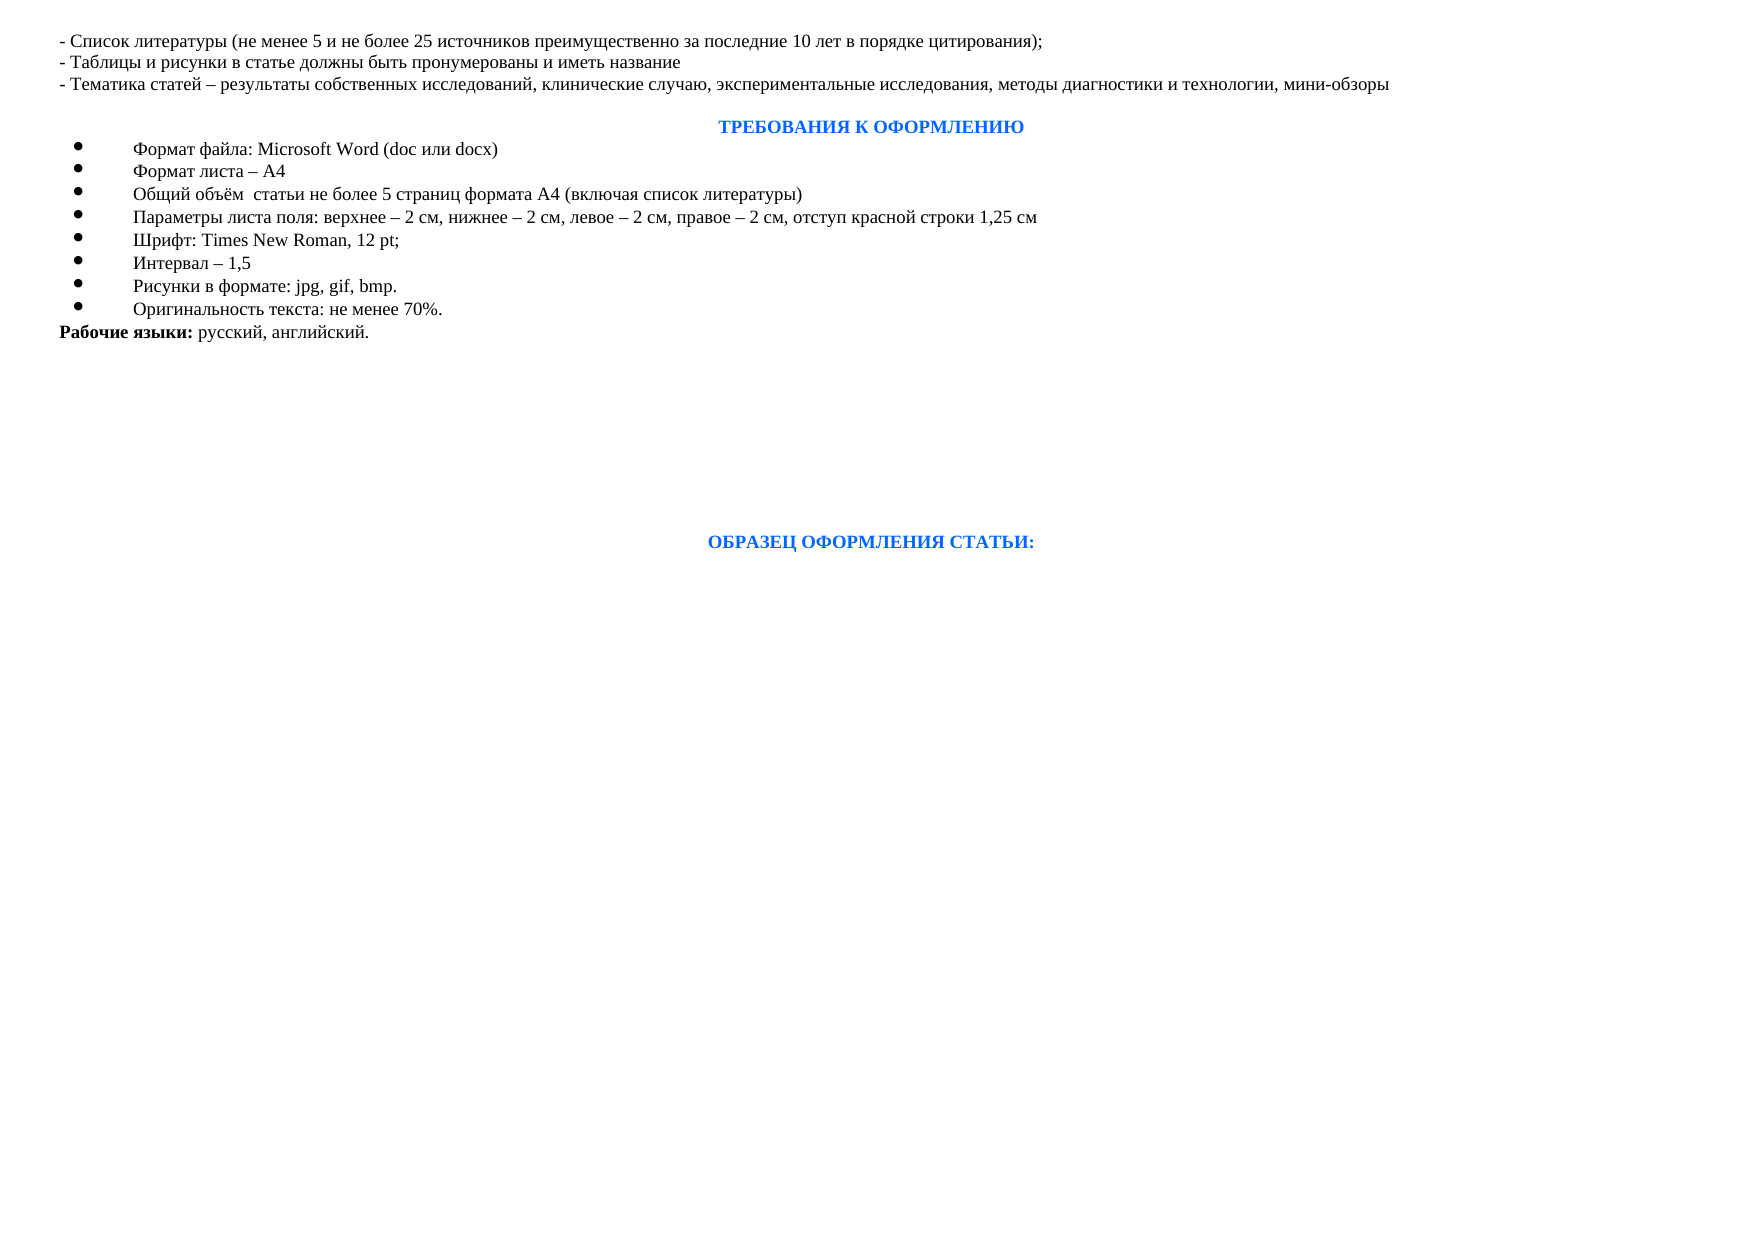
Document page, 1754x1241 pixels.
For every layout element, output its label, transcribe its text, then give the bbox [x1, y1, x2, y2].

list Шрифт: Times New Roman, 12 pt; [59, 229, 1683, 252]
text ОБРАЗЕЦ ОФОРМЛЕНИЯ СТАТЬИ: [59, 531, 1683, 552]
text - Список литературы (не менее 5 и не более 25 источников преимущественно за последние 10 лет в порядке цитирования); [59, 29, 1683, 51]
text - Таблицы и рисунки в статье должны быть пронумерованы и иметь название [59, 51, 1683, 73]
list Формат файла: Microsoft Word (doc или docx) [59, 137, 1683, 160]
list Рисунки в формате: jpg, gif, bmp. [59, 275, 1683, 298]
list Параметры листа поля: верхнее – 2 см, нижнее – 2 см, левое – 2 см, правое – 2 см, отступ красной строки 1,25 см [59, 206, 1683, 229]
text - Тематика статей – результаты собственных исследований, клинические случаю, экспериментальные исследования, методы диагностики и технологии, мини-обзоры [59, 73, 1683, 94]
list Оригинальность текста: не менее 70%. [59, 298, 1683, 321]
list Формат листа – А4 [59, 160, 1683, 183]
text Рабочие языки: русский, английский. [59, 321, 1683, 342]
list Общий объём статьи не более 5 страниц формата А4 (включая список литературы) [59, 183, 1683, 206]
text ТРЕБОВАНИЯ К ОФОРМЛЕНИЮ [59, 116, 1683, 137]
list Интервал – 1,5 [59, 252, 1683, 275]
